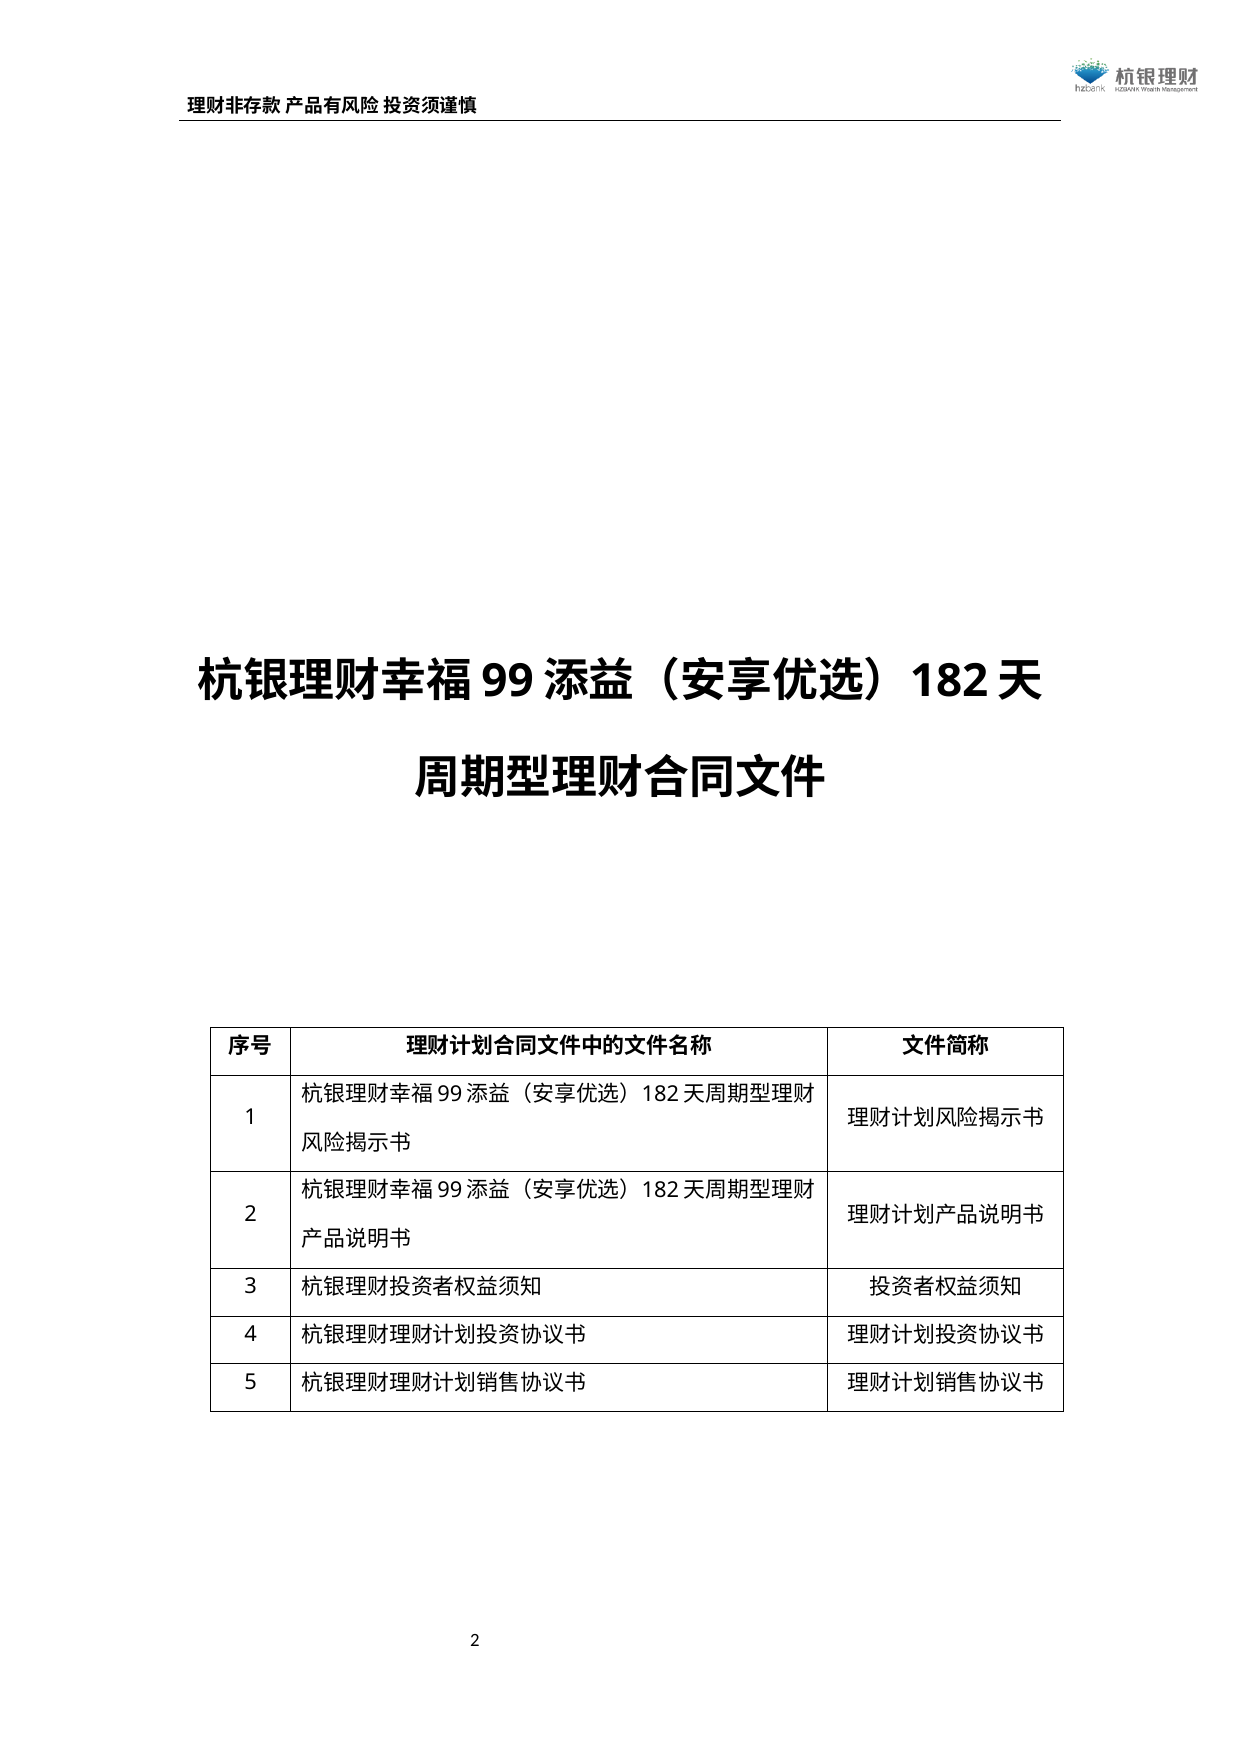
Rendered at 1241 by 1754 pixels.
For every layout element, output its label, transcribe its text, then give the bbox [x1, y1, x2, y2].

subtitle 杭银理财幸福99添益（安享优选）182天周期型理财合同文件 [187, 627, 1053, 822]
table_cell 杭银理财幸福99添益（安享优选）182天周期型理财产品说明书 [291, 1172, 827, 1268]
table_header 序号 [211, 1028, 290, 1074]
table_cell 杭银理财投资者权益须知 [291, 1269, 827, 1316]
table_cell 1 [211, 1076, 290, 1171]
table_cell 投资者权益须知 [828, 1269, 1063, 1316]
picture [1027, 0, 1240, 151]
table_cell 理财计划产品说明书 [828, 1172, 1063, 1268]
table_cell 理财计划投资协议书 [828, 1317, 1063, 1363]
table_cell 杭银理财理财计划销售协议书 [291, 1364, 827, 1411]
table_cell 理财计划销售协议书 [828, 1364, 1063, 1411]
table_cell 3 [211, 1269, 290, 1316]
table_cell 杭银理财理财计划投资协议书 [291, 1317, 827, 1363]
table_header 理财计划合同文件中的文件名称 [291, 1028, 827, 1074]
table_cell 理财计划风险揭示书 [828, 1076, 1063, 1171]
table_cell 2 [211, 1172, 290, 1268]
table_cell 4 [211, 1317, 290, 1363]
table_cell 杭银理财幸福99添益（安享优选）182天周期型理财风险揭示书 [291, 1076, 827, 1171]
table_cell 5 [211, 1364, 290, 1411]
table_header 文件简称 [828, 1028, 1063, 1074]
